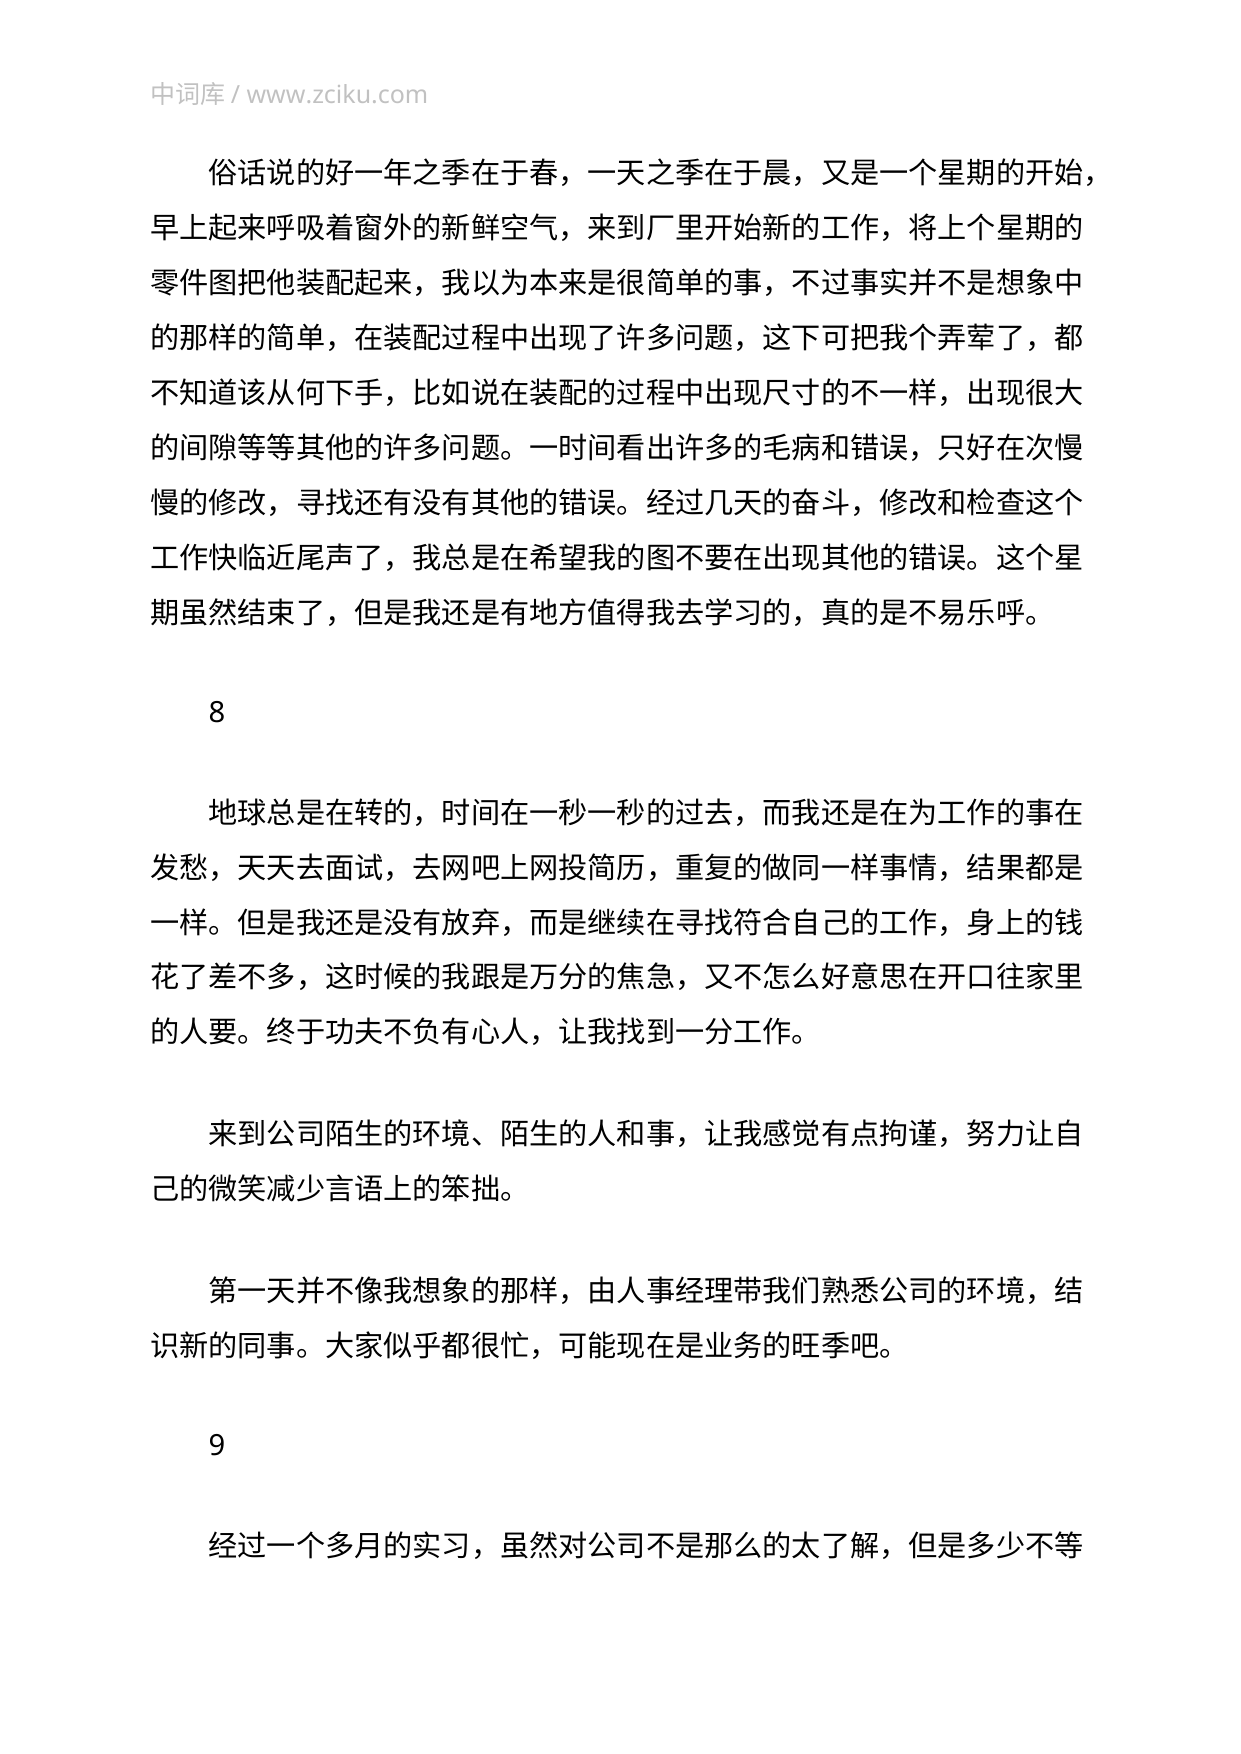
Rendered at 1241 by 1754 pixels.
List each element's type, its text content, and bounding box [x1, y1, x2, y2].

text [150, 1522, 1090, 1565]
text 9 [150, 1424, 1090, 1464]
text 来到公司陌生的环境、陌生的人和事，让我感觉有点拘谨，努力让自己的微笑减少言语上的笨拙。 [150, 1111, 1090, 1208]
text 俗话说的好一年之季在于春，一天之季在于晨，又是一个星期的开始，早上起来呼吸着窗外的新鲜空气，来到厂里开始新的工作，将上个星期的零件图把他装配起来，我以为本来是很简单的事，不过事实并不是想象中的那样的简单，在装配过程中出现了许多问题，这下可把我个弄荤了，都不知道该从何下手，比如说在装配的过程中出现尺寸的不一样，出现很大的间隙等等其他的许多问题。一时间看出许多的毛病和错误，只好在次慢慢的修改，寻找还有没有其他的错误。经过几天的奋斗，修改和检查这个工作快临近尾声了，我总是在希望我的图不要在出现其他的错误。这个星期虽然结束了，但是我还是有地方值得我去学习的，真的是不易乐呼。 [150, 150, 1090, 631]
text 第一天并不像我想象的那样，由人事经理带我们熟悉公司的环境，结识新的同事。大家似乎都很忙，可能现在是业务的旺季吧。 [150, 1267, 1090, 1364]
text 8 [150, 691, 1090, 731]
text 地球总是在转的，时间在一秒一秒的过去，而我还是在为工作的事在发愁，天天去面试，去网吧上网投简历，重复的做同一样事情，结果都是一样。但是我还是没有放弃，而是继续在寻找符合自己的工作，身上的钱花了差不多，这时候的我跟是万分的焦急，又不怎么好意思在开口往家里的人要。终于功夫不负有心人，让我找到一分工作。 [150, 789, 1090, 1051]
